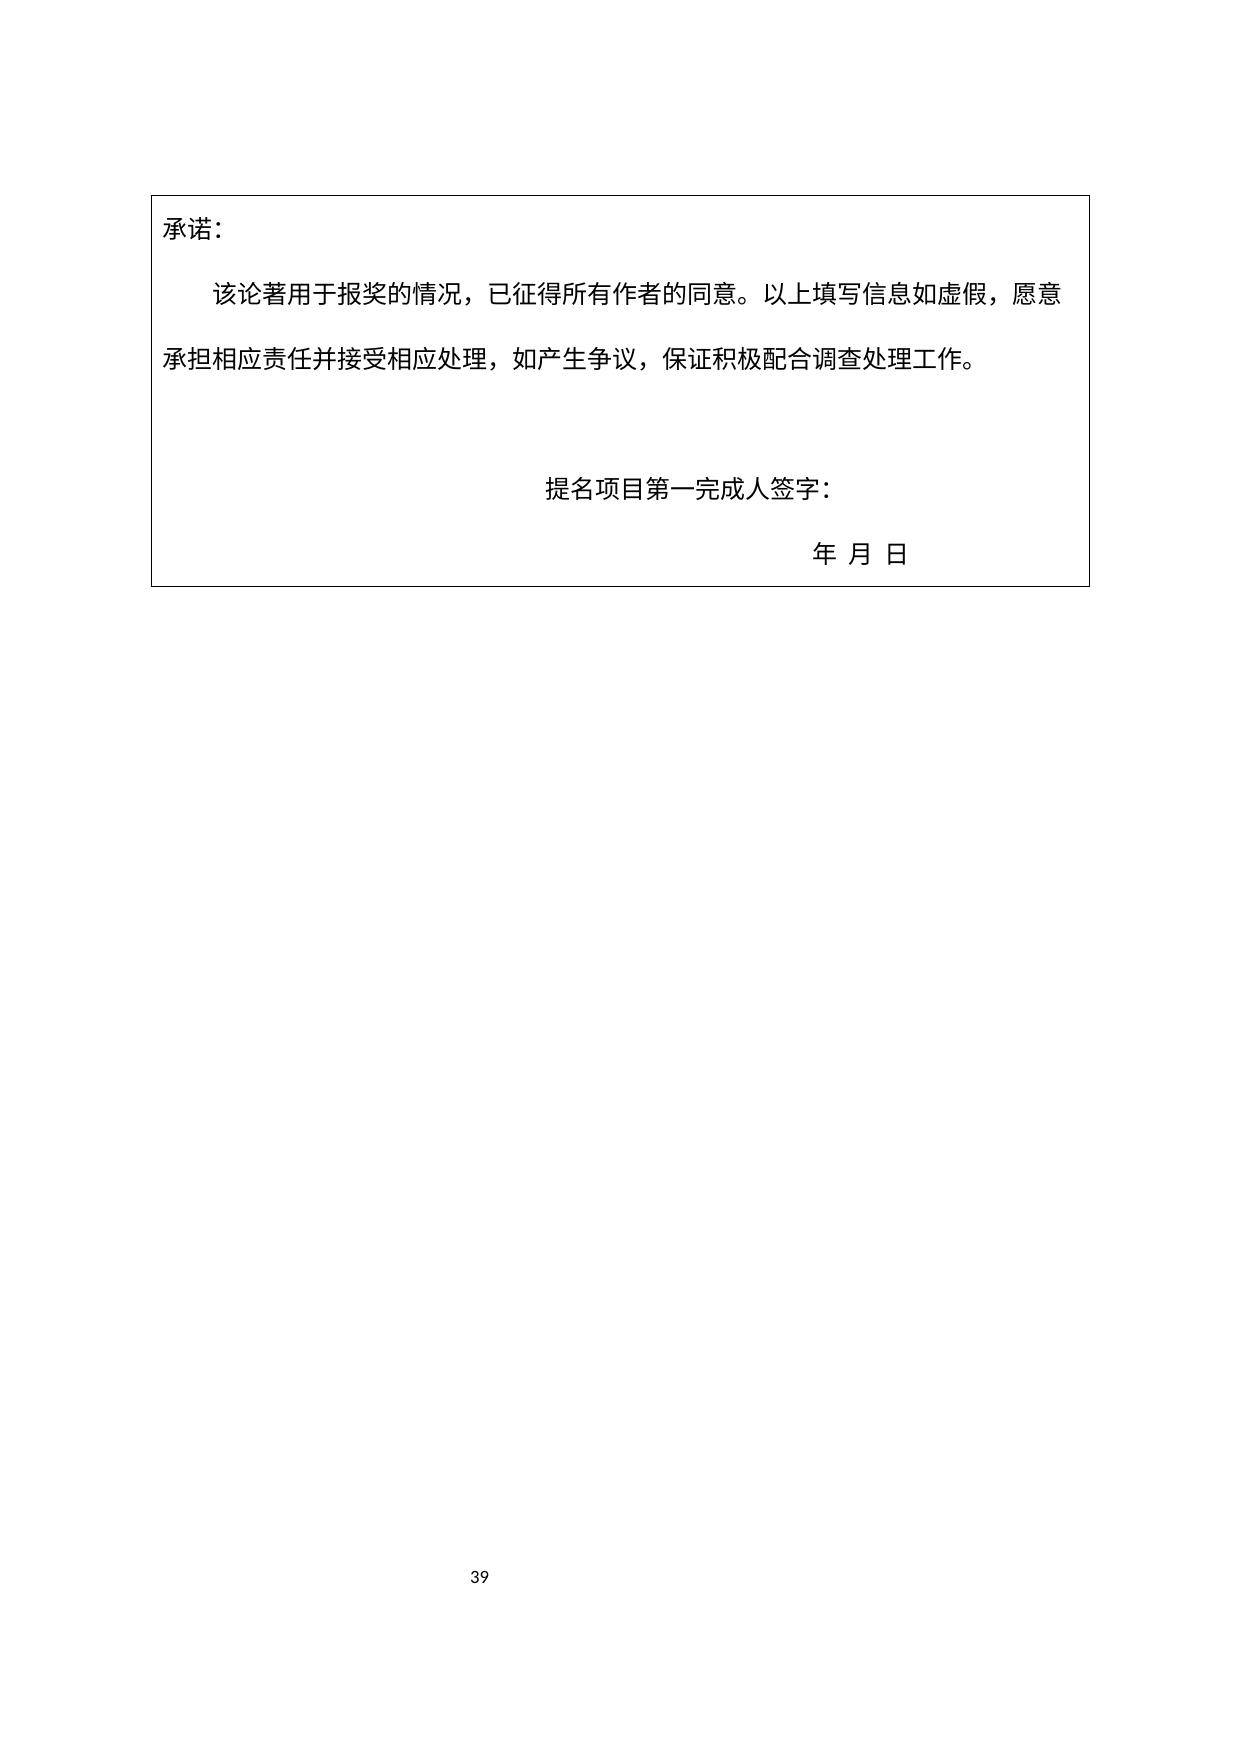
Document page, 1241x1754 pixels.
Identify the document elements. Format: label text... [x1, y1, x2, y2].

table_cell 承诺： 该论著用于报奖的情况，已征得所有作者的同意。以上填写信息如虚假，愿意承担相应责任并接受相应处理，如产生争议，保证积极配合调查处理工作。 提名项目第一完成人签字： 年 月 日 [152, 196, 1089, 586]
